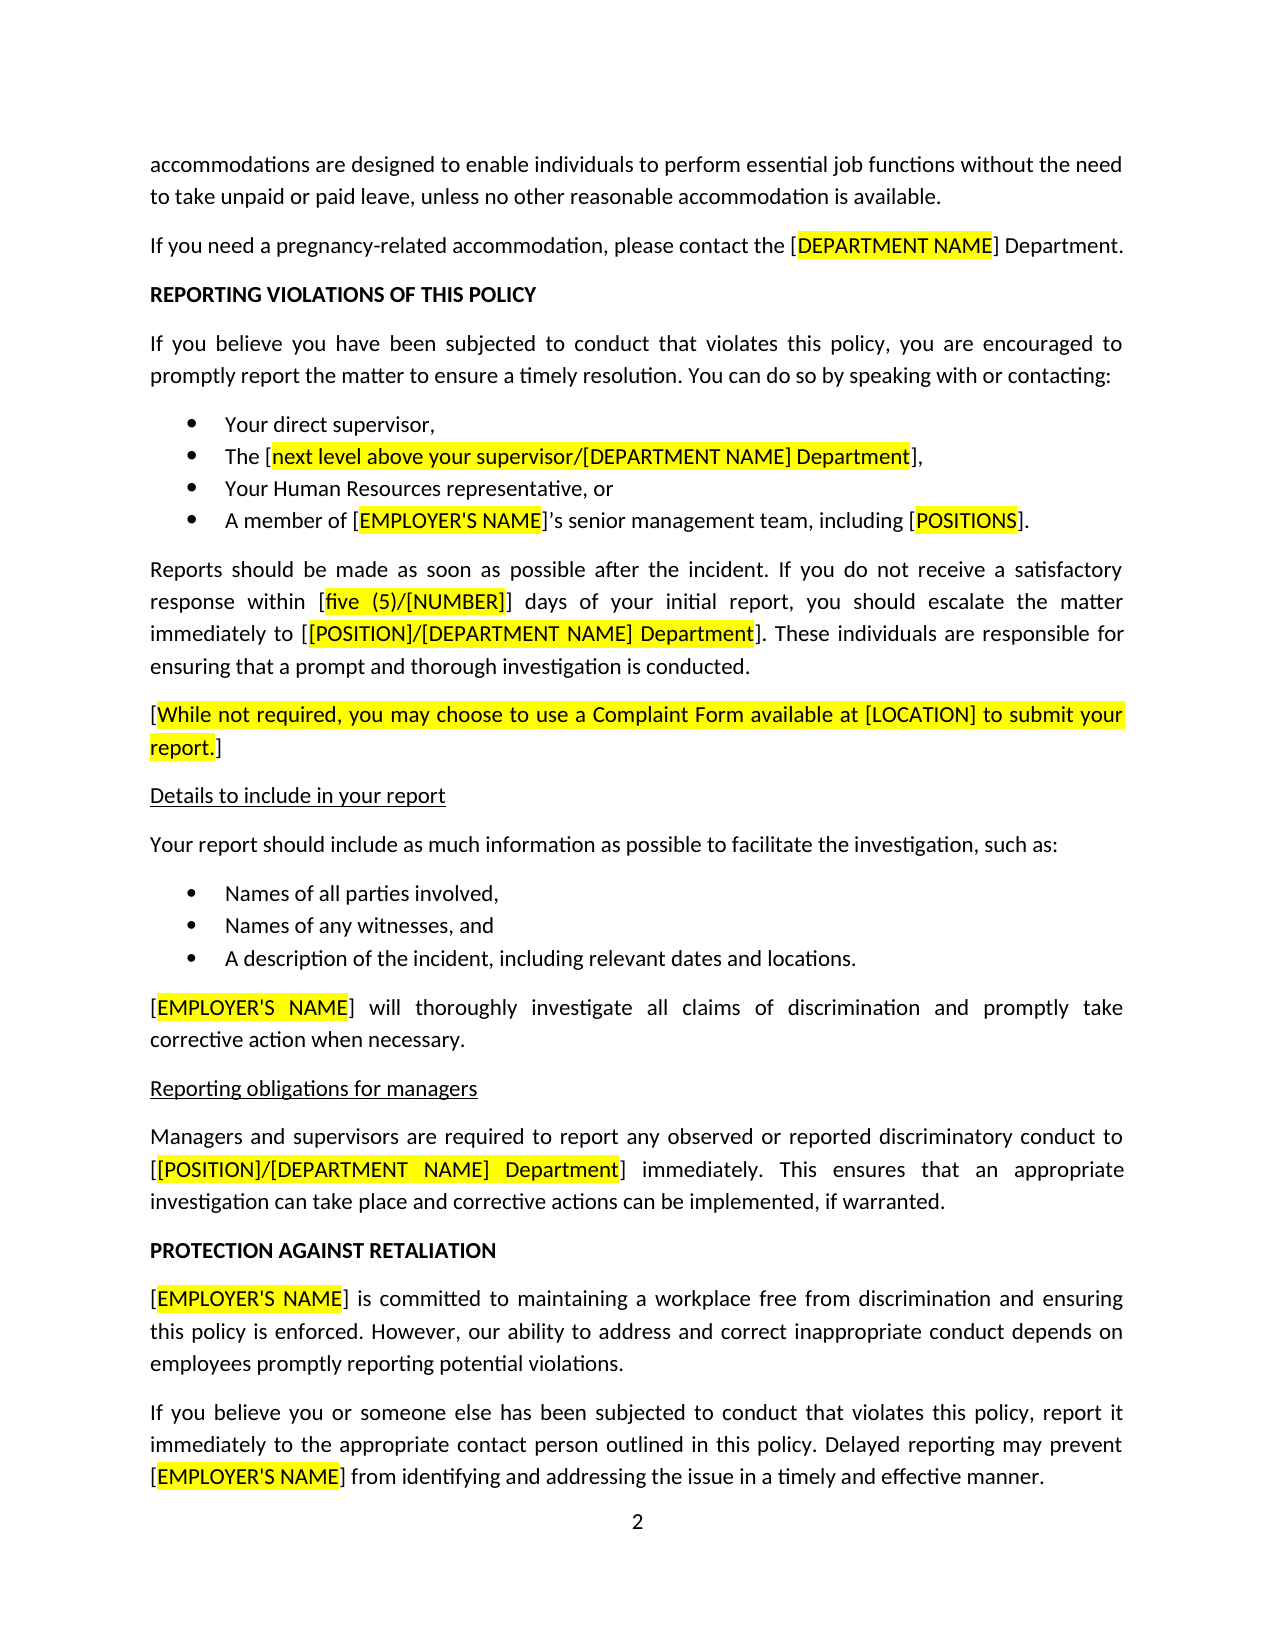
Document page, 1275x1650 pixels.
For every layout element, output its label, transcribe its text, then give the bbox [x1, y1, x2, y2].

text Details to include in your report [150, 782, 1125, 810]
text REPORTING VIOLATIONS OF THIS POLICY [150, 280, 1125, 308]
text Your report should include as much information as possible to facilitate the investigation, such as: [150, 831, 1125, 858]
text [While not required, you may choose to use a Complaint Form available at [LOCATION] to submit your report.] [150, 701, 1125, 761]
text If you believe you have been subjected to conduct that violates this policy, you are encouraged to promptly report the matter to ensure a timely resolution. You can do so by speaking with or contacting: [150, 329, 1125, 389]
list Names of all parties involved, [187, 879, 1125, 907]
text PROTECTION AGAINST RETALIATION [150, 1236, 1125, 1264]
text Managers and supervisors are required to report any observed or reported discriminatory conduct to [[POSITION]/[DEPARTMENT NAME] Department] immediately. This ensures that an appropriate investigation can take place and corrective actions can be implemented, if warranted. [150, 1122, 1125, 1215]
text [EMPLOYER'S NAME] is committed to maintaining a workplace free from discrimination and ensuring this policy is enforced. However, our ability to address and correct inappropriate conduct depends on employees promptly reporting potential violations. [150, 1284, 1125, 1377]
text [150, 150, 1125, 210]
text Reports should be made as soon as possible after the incident. If you do not receive a satisfactory response within [five (5)/[NUMBER]] days of your initial report, you should escalate the matter immediately to [[POSITION]/[DEPARTMENT NAME] Department]. These individuals are responsible for ensuring that a prompt and thorough investigation is conducted. [150, 555, 1125, 680]
list A description of the incident, including relevant dates and locations. [187, 944, 1125, 972]
list The [next level above your supervisor/[DEPARTMENT NAME] Department], [910, 442, 1125, 470]
text [EMPLOYER'S NAME] will thoroughly investigate all claims of discrimination and promptly take corrective action when necessary. [150, 993, 1125, 1053]
list A member of [EMPLOYER'S NAME]’s senior management team, including [POSITIONS]. [541, 506, 916, 534]
text Reporting obligations for managers [150, 1074, 1125, 1102]
list Names of any witnesses, and [187, 912, 1125, 939]
text If you believe you or someone else has been subjected to conduct that violates this policy, report it immediately to the appropriate contact person outlined in this policy. Delayed reporting may prevent [EMPLOYER'S NAME] from identifying and addressing the issue in a timely and effective manner. [150, 1398, 1125, 1490]
text If you need a pregnancy-related accommodation, please contact the [DEPARTMENT NAME] Department. [150, 231, 798, 259]
list A member of [EMPLOYER'S NAME]’s senior management team, including [POSITIONS]. [187, 506, 359, 534]
list Your Human Resources representative, or [187, 474, 1125, 502]
list Your direct supervisor, [187, 410, 1125, 438]
